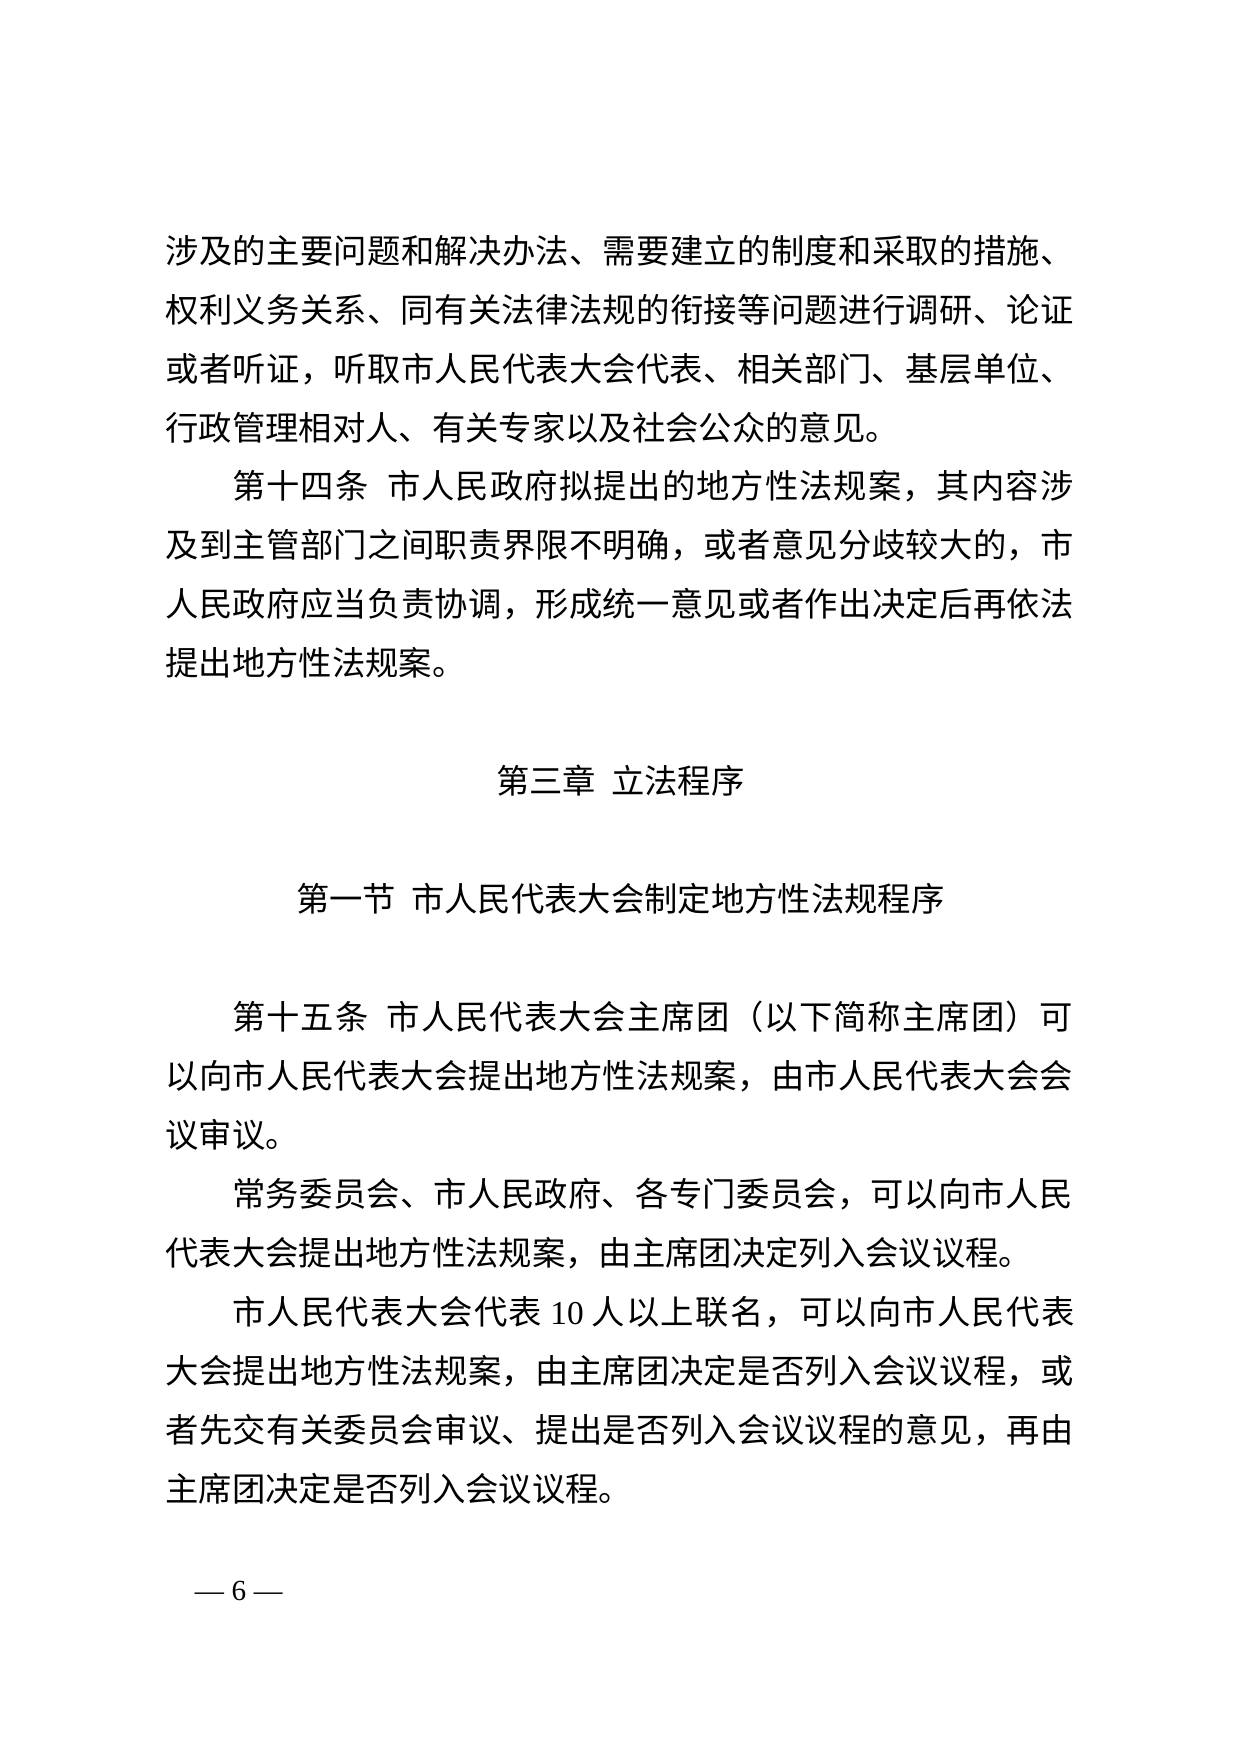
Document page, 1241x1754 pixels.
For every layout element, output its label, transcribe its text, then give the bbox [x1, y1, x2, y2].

text 第三章 立法程序 [165, 744, 1075, 803]
text 市人民代表大会代表10人以上联名，可以向市人民代表大会提出地方性法规案，由主席团决定是否列入会议议程，或者先交有关委员会审议、提出是否列入会议议程的意见，再由主席团决定是否列入会议议程。 [165, 1275, 1075, 1511]
text 第一节 市人民代表大会制定地方性法规程序 [165, 862, 1075, 921]
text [165, 214, 1075, 449]
text 第十五条 市人民代表大会主席团（以下简称主席团）可以向市人民代表大会提出地方性法规案，由市人民代表大会会议审议。 [165, 980, 1075, 1157]
text 第十四条 市人民政府拟提出的地方性法规案，其内容涉及到主管部门之间职责界限不明确，或者意见分歧较大的，市人民政府应当负责协调，形成统一意见或者作出决定后再依法提出地方性法规案。 [165, 449, 1075, 685]
text 常务委员会、市人民政府、各专门委员会，可以向市人民代表大会提出地方性法规案，由主席团决定列入会议议程。 [165, 1157, 1075, 1275]
